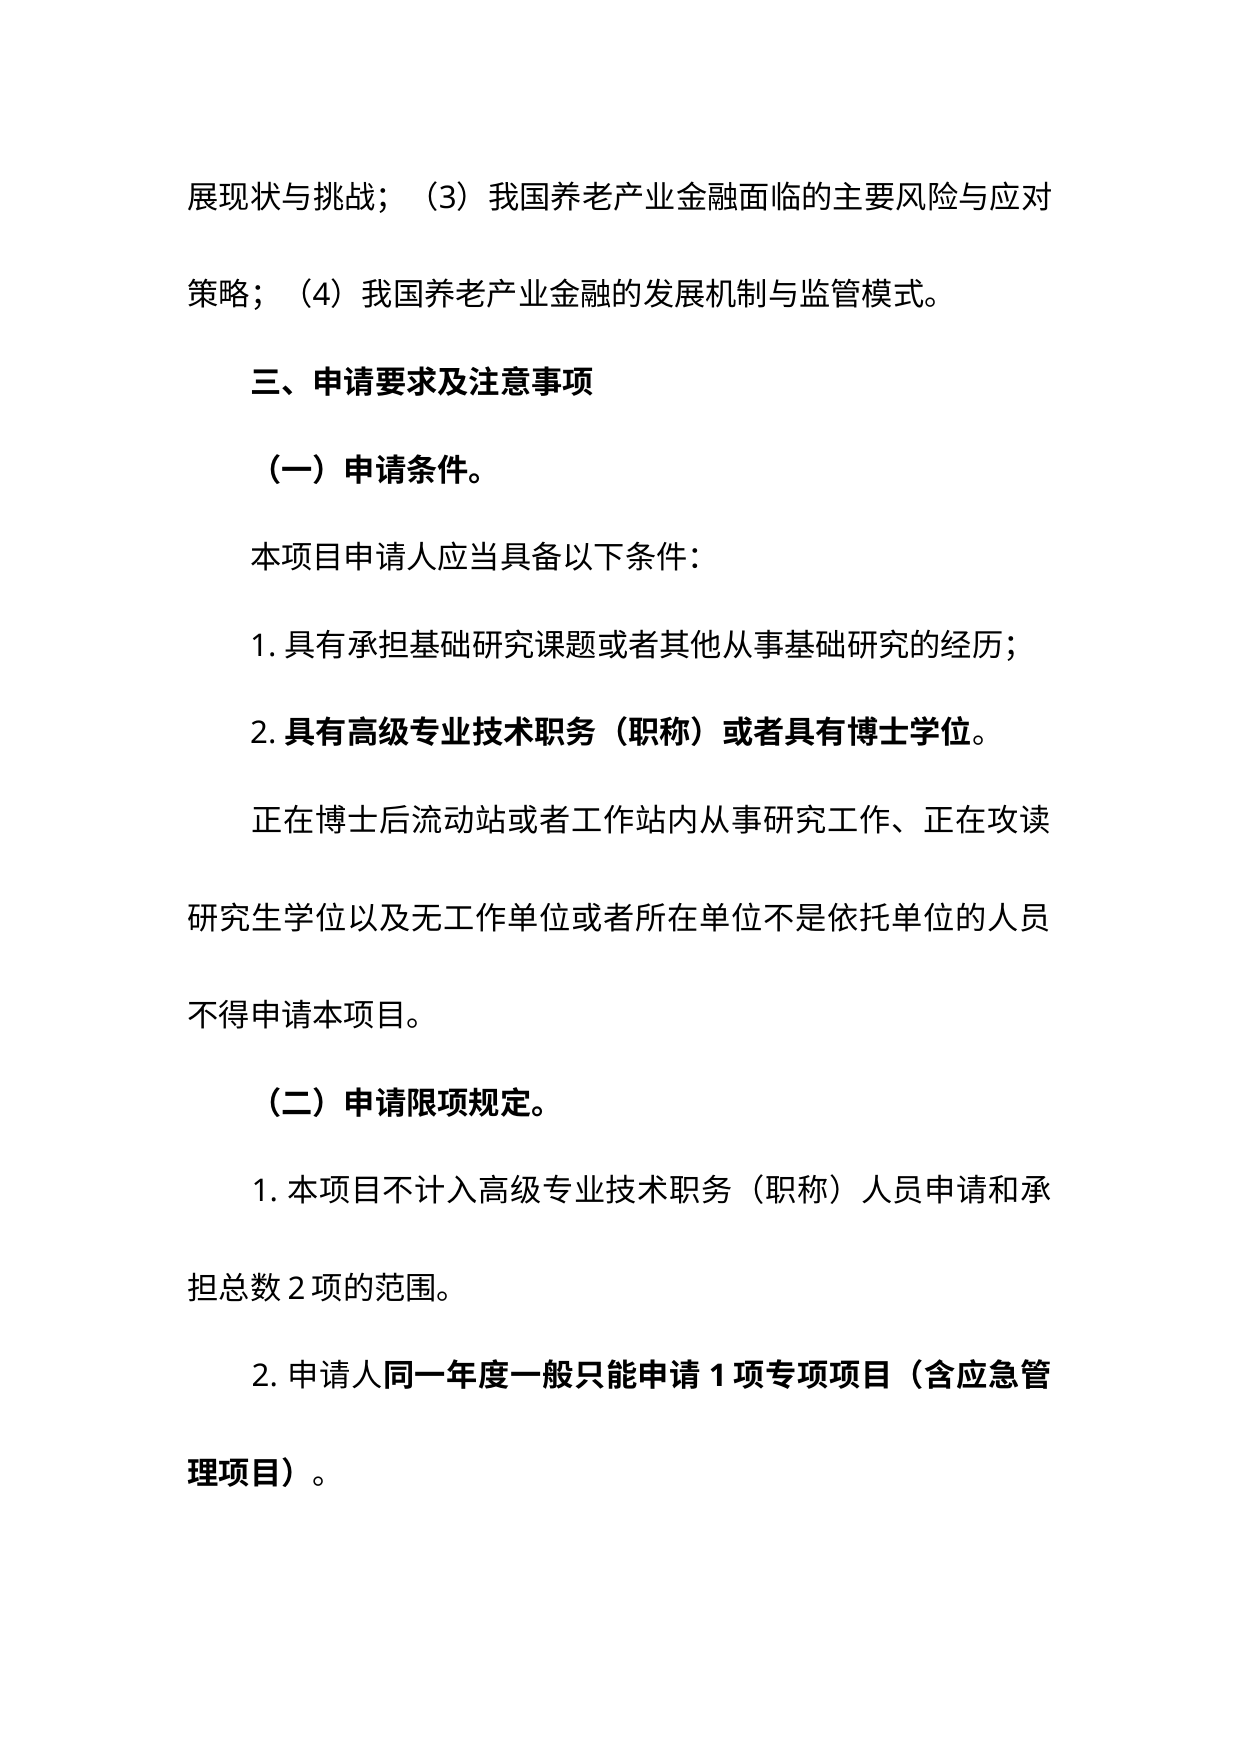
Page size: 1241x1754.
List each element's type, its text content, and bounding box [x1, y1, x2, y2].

text （一）申请条件。 [187, 435, 1053, 500]
text 2. 申请人同一年度一般只能申请1项专项项目（含应急管理项目）。 [187, 1341, 1053, 1503]
text 本项目申请人应当具备以下条件： [187, 522, 1053, 587]
text 正在博士后流动站或者工作站内从事研究工作、正在攻读研究生学位以及无工作单位或者所在单位不是依托单位的人员不得申请本项目。 [187, 785, 1053, 1045]
text 1. 本项目不计入高级专业技术职务（职称）人员申请和承担总数2项的范围。 [187, 1156, 1053, 1318]
text 三、申请要求及注意事项 [187, 347, 1053, 412]
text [187, 162, 1053, 324]
text 1. 具有承担基础研究课题或者其他从事基础研究的经历； [187, 610, 1053, 675]
text 2. 具有高级专业技术职务（职称）或者具有博士学位。 [187, 698, 1053, 763]
text （二）申请限项规定。 [187, 1068, 1053, 1133]
